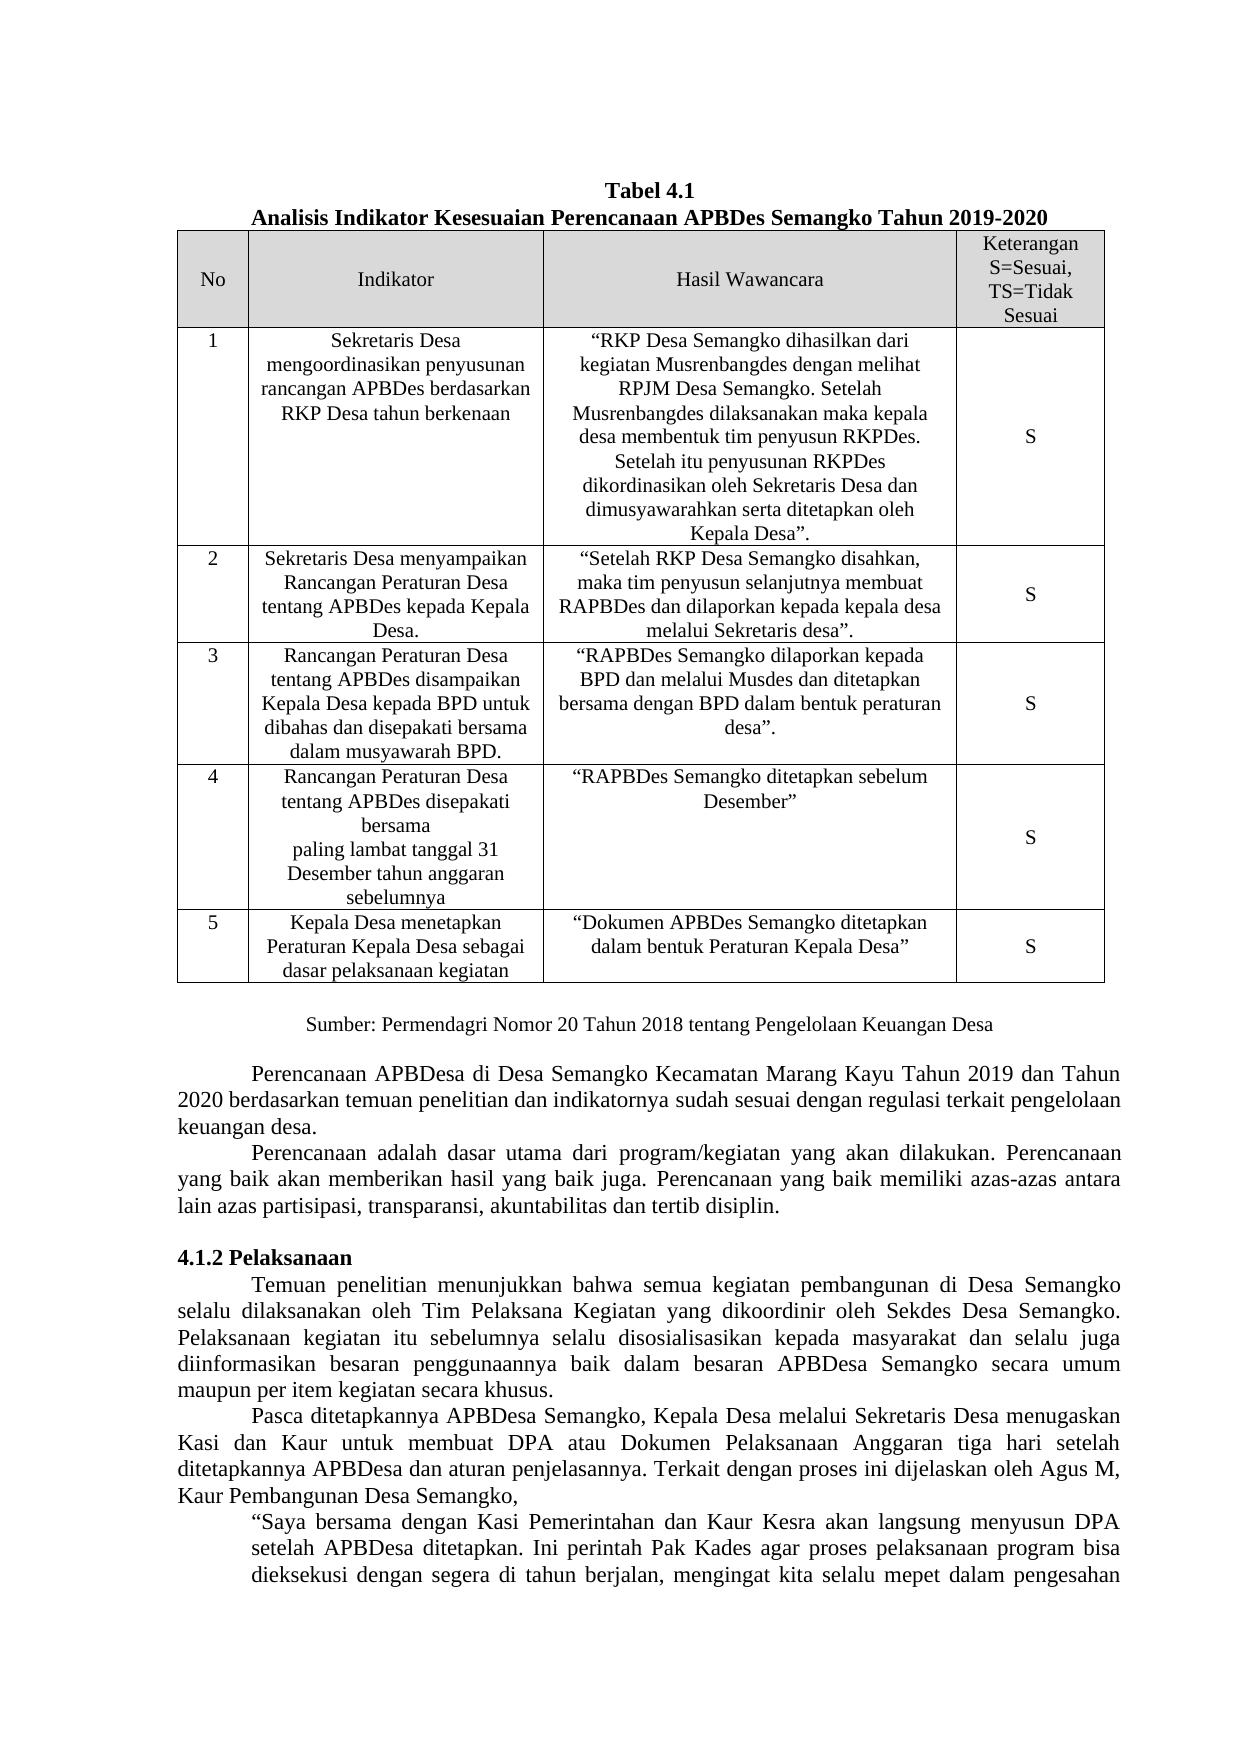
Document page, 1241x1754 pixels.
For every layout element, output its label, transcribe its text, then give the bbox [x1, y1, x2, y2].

table_header Keterangan S=Sesuai, TS=Tidak Sesuai [957, 231, 1104, 327]
text Sumber: Permendagri Nomor 20 Tahun 2018 tentang Pengelolaan Keuangan Desa [177, 1012, 1122, 1036]
table_cell “RKP Desa Semangko dihasilkan dari kegiatan Musrenbangdes dengan melihat RPJM Desa Semangko. Setelah Musrenbangdes dilaksanakan maka kepala desa membentuk tim penyusun RKPDes. Setelah itu penyusunan RKPDes dikordinasikan oleh Sekretaris Desa dan dimusyawarahkan serta ditetapkan oleh Kepala Desa”. [544, 328, 956, 545]
table_cell Rancangan Peraturan Desa tentang APBDes disepakati bersama paling lambat tanggal 31 Desember tahun anggaran sebelumnya [249, 765, 543, 909]
text Perencanaan adalah dasar utama dari program/kegiatan yang akan dilakukan. Perencanaan yang baik akan memberikan hasil yang baik juga. Perencanaan yang baik memiliki azas-azas antara lain azas partisipasi, transparansi, akuntabilitas dan tertib disiplin. [177, 1139, 1122, 1218]
table_cell S [957, 546, 1104, 642]
text Pasca ditetapkannya APBDesa Semangko, Kepala Desa melalui Sekretaris Desa menugaskan Kasi dan Kaur untuk membuat DPA atau Dokumen Pelaksanaan Anggaran tiga hari setelah ditetapkannya APBDesa dan aturan penjelasannya. Terkait dengan proses ini dijelaskan oleh Agus M, Kaur Pembangunan Desa Semangko, [177, 1403, 1122, 1508]
table_cell Rancangan Peraturan Desa tentang APBDes disampaikan Kepala Desa kepada BPD untuk dibahas dan disepakati bersama dalam musyawarah BPD. [249, 643, 543, 763]
table_cell “RAPBDes Semangko ditetapkan sebelum Desember” [544, 765, 956, 909]
text Tabel 4.1 [177, 177, 1122, 203]
table_cell S [957, 765, 1104, 909]
text Perencanaan APBDesa di Desa Semangko Kecamatan Marang Kayu Tahun 2019 dan Tahun 2020 berdasarkan temuan penelitian dan indikatornya sudah sesuai dengan regulasi terkait pengelolaan keuangan desa. [177, 1060, 1122, 1139]
table_cell Kepala Desa menetapkan Peraturan Kepala Desa sebagai dasar pelaksanaan kegiatan [249, 910, 543, 982]
table_cell Sekretaris Desa mengoordinasikan penyusunan rancangan APBDes berdasarkan RKP Desa tahun berkenaan [249, 328, 543, 545]
table_cell S [957, 910, 1104, 982]
text 4.1.2 Pelaksanaan [177, 1244, 1122, 1271]
table_cell “RAPBDes Semangko dilaporkan kepada BPD dan melalui Musdes dan ditetapkan bersama dengan BPD dalam bentuk peraturan desa”. [544, 643, 956, 763]
table_header No [178, 231, 248, 327]
table_cell 3 [178, 643, 248, 763]
table_cell “Dokumen APBDes Semangko ditetapkan dalam bentuk Peraturan Kepala Desa” [544, 910, 956, 982]
table_cell “Setelah RKP Desa Semangko disahkan, maka tim penyusun selanjutnya membuat RAPBDes dan dilaporkan kepada kepala desa melalui Sekretaris desa”. [544, 546, 956, 642]
table_cell Sekretaris Desa menyampaikan Rancangan Peraturan Desa tentang APBDes kepada Kepala Desa. [249, 546, 543, 642]
table_cell 5 [178, 910, 248, 982]
table_header Hasil Wawancara [544, 231, 956, 327]
text Analisis Indikator Kesesuaian Perencanaan APBDes Semangko Tahun 2019-2020 [177, 203, 1122, 230]
text Temuan penelitian menunjukkan bahwa semua kegiatan pembangunan di Desa Semangko selalu dilaksanakan oleh Tim Pelaksana Kegiatan yang dikoordinir oleh Sekdes Desa Semangko. Pelaksanaan kegiatan itu sebelumnya selalu disosialisasikan kepada masyarakat dan selalu juga diinformasikan besaran penggunaannya baik dalam besaran APBDesa Semangko secara umum maupun per item kegiatan secara khusus. [177, 1271, 1122, 1403]
table_cell 1 [178, 328, 248, 545]
table_header Indikator [249, 231, 543, 327]
table_cell 4 [178, 765, 248, 909]
table_cell S [957, 643, 1104, 763]
table_cell 2 [178, 546, 248, 642]
table_cell S [957, 328, 1104, 545]
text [251, 1508, 1122, 1587]
